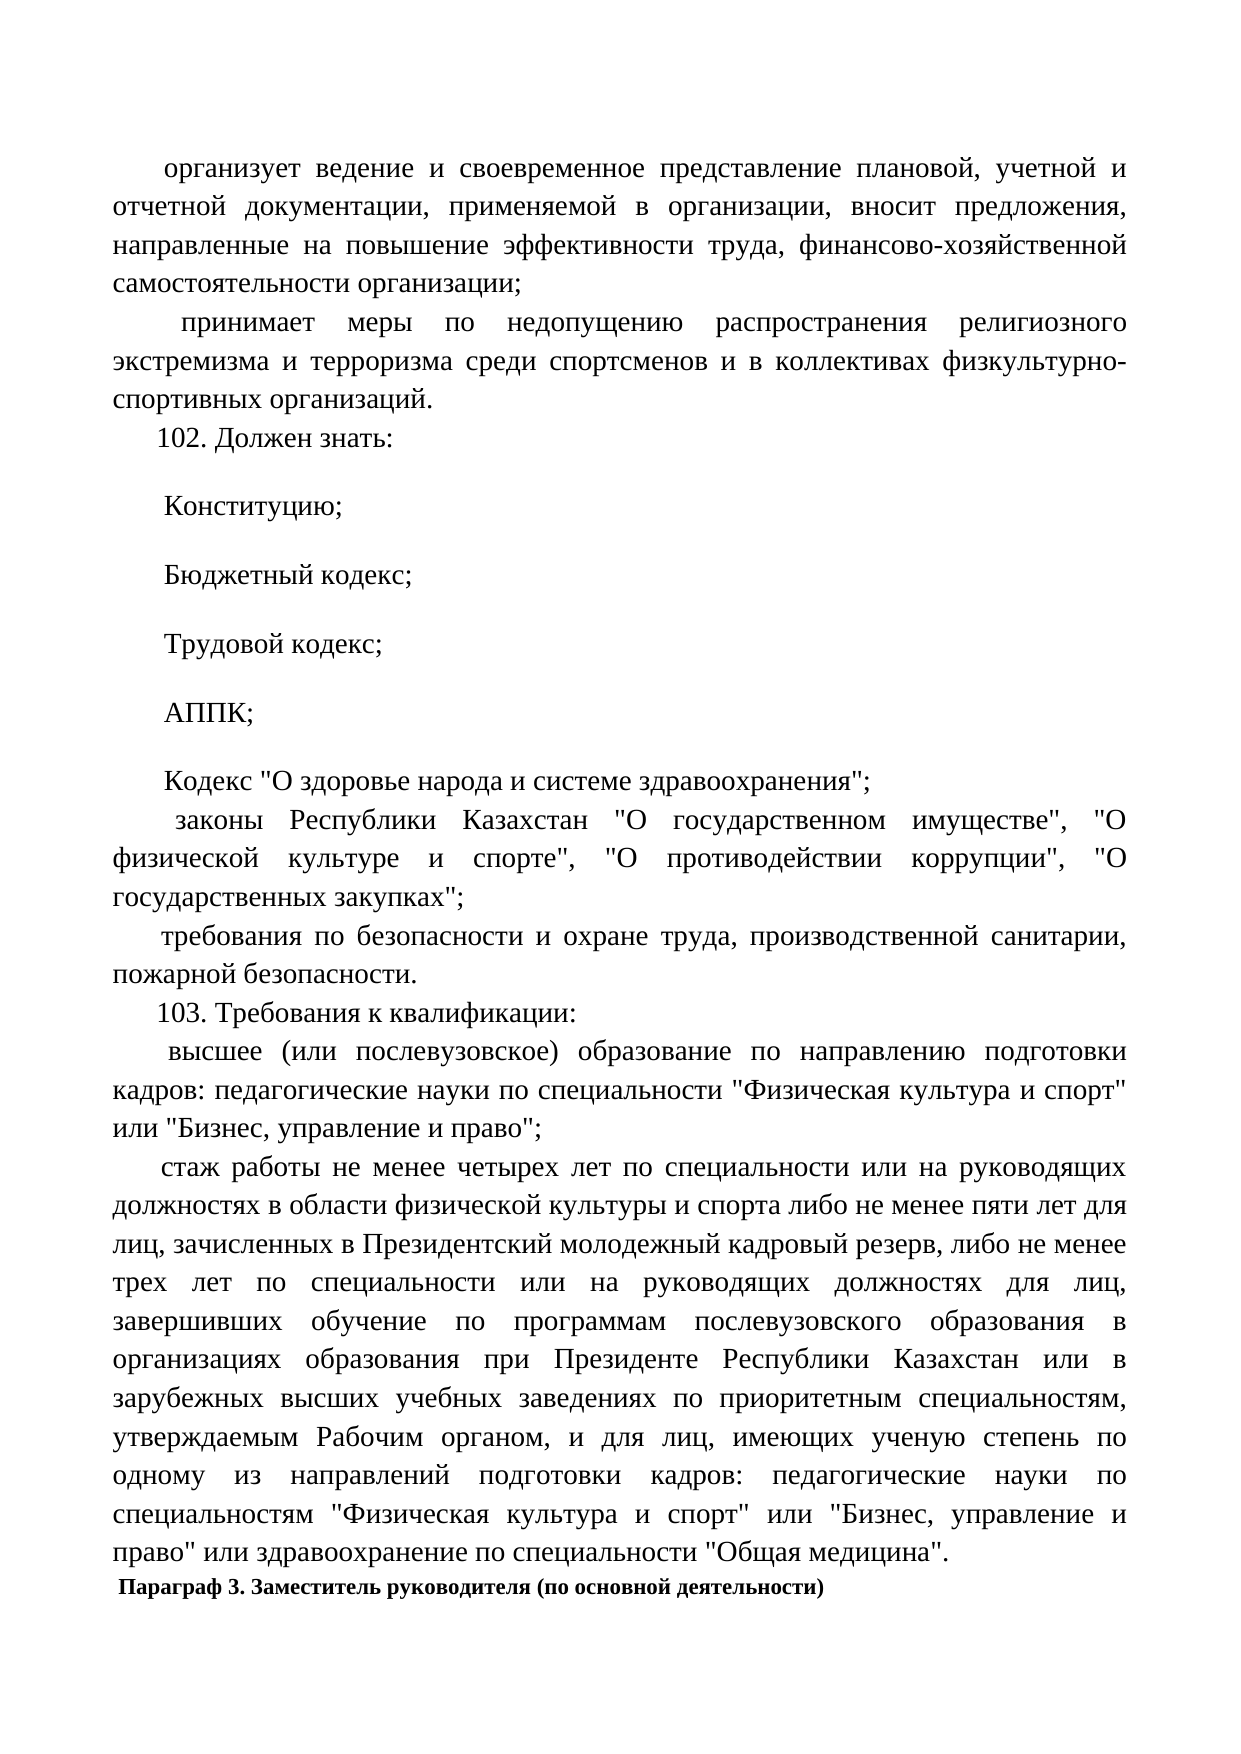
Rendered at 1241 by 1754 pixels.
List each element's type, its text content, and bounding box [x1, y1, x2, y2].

text Кодекс "О здоровье народа и системе здравоохранения"; [112, 763, 1128, 797]
text законы Республики Казахстан "О государственном имуществе", "О физической культуре и спорте", "О противодействии коррупции", "О государственных закупках"; [112, 802, 1128, 913]
text организует ведение и своевременное представление плановой, учетной и отчетной документации, применяемой в организации, вносит предложения, направленные на повышение эффективности труда, финансово-хозяйственной самостоятельности организации; [112, 150, 1128, 299]
text Параграф 3. Заместитель руководителя (по основной деятельности) [112, 1573, 1128, 1599]
text принимает меры по недопущению распространения религиозного экстремизма и терроризма среди спортсменов и в коллективах физкультурно-спортивных организаций. [112, 304, 1128, 415]
text Бюджетный кодекс; [112, 557, 1128, 591]
text Трудовой кодекс; [112, 626, 1128, 659]
text требования по безопасности и охране труда, производственной санитарии, пожарной безопасности. [112, 918, 1128, 990]
text стаж работы не менее четырех лет по специальности или на руководящих должностях в области физической культуры и спорта либо не менее пяти лет для лиц, зачисленных в Президентский молодежный кадровый резерв, либо не менее трех лет по специальности или на руководящих должностях для лиц, завершивших обучение по программам послевузовского образования в организациях образования при Президенте Республики Казахстан или в зарубежных высших учебных заведениях по приоритетным специальностям, утверждаемым Рабочим органом, и для лиц, имеющих ученую степень по одному из направлений подготовки кадров: педагогические науки по специальностям "Физическая культура и спорт" или "Бизнес, управление и право" или здравоохранение по специальности "Общая медицина". [112, 1149, 1128, 1568]
text высшее (или послевузовское) образование по направлению подготовки кадров: педагогические науки по специальности "Физическая культура и спорт" или "Бизнес, управление и право"; [112, 1033, 1128, 1144]
text 102. Должен знать: [112, 420, 1128, 453]
text АППК; [112, 695, 1128, 728]
text Конституцию; [112, 488, 1128, 522]
text 103. Требования к квалификации: [112, 995, 1128, 1028]
